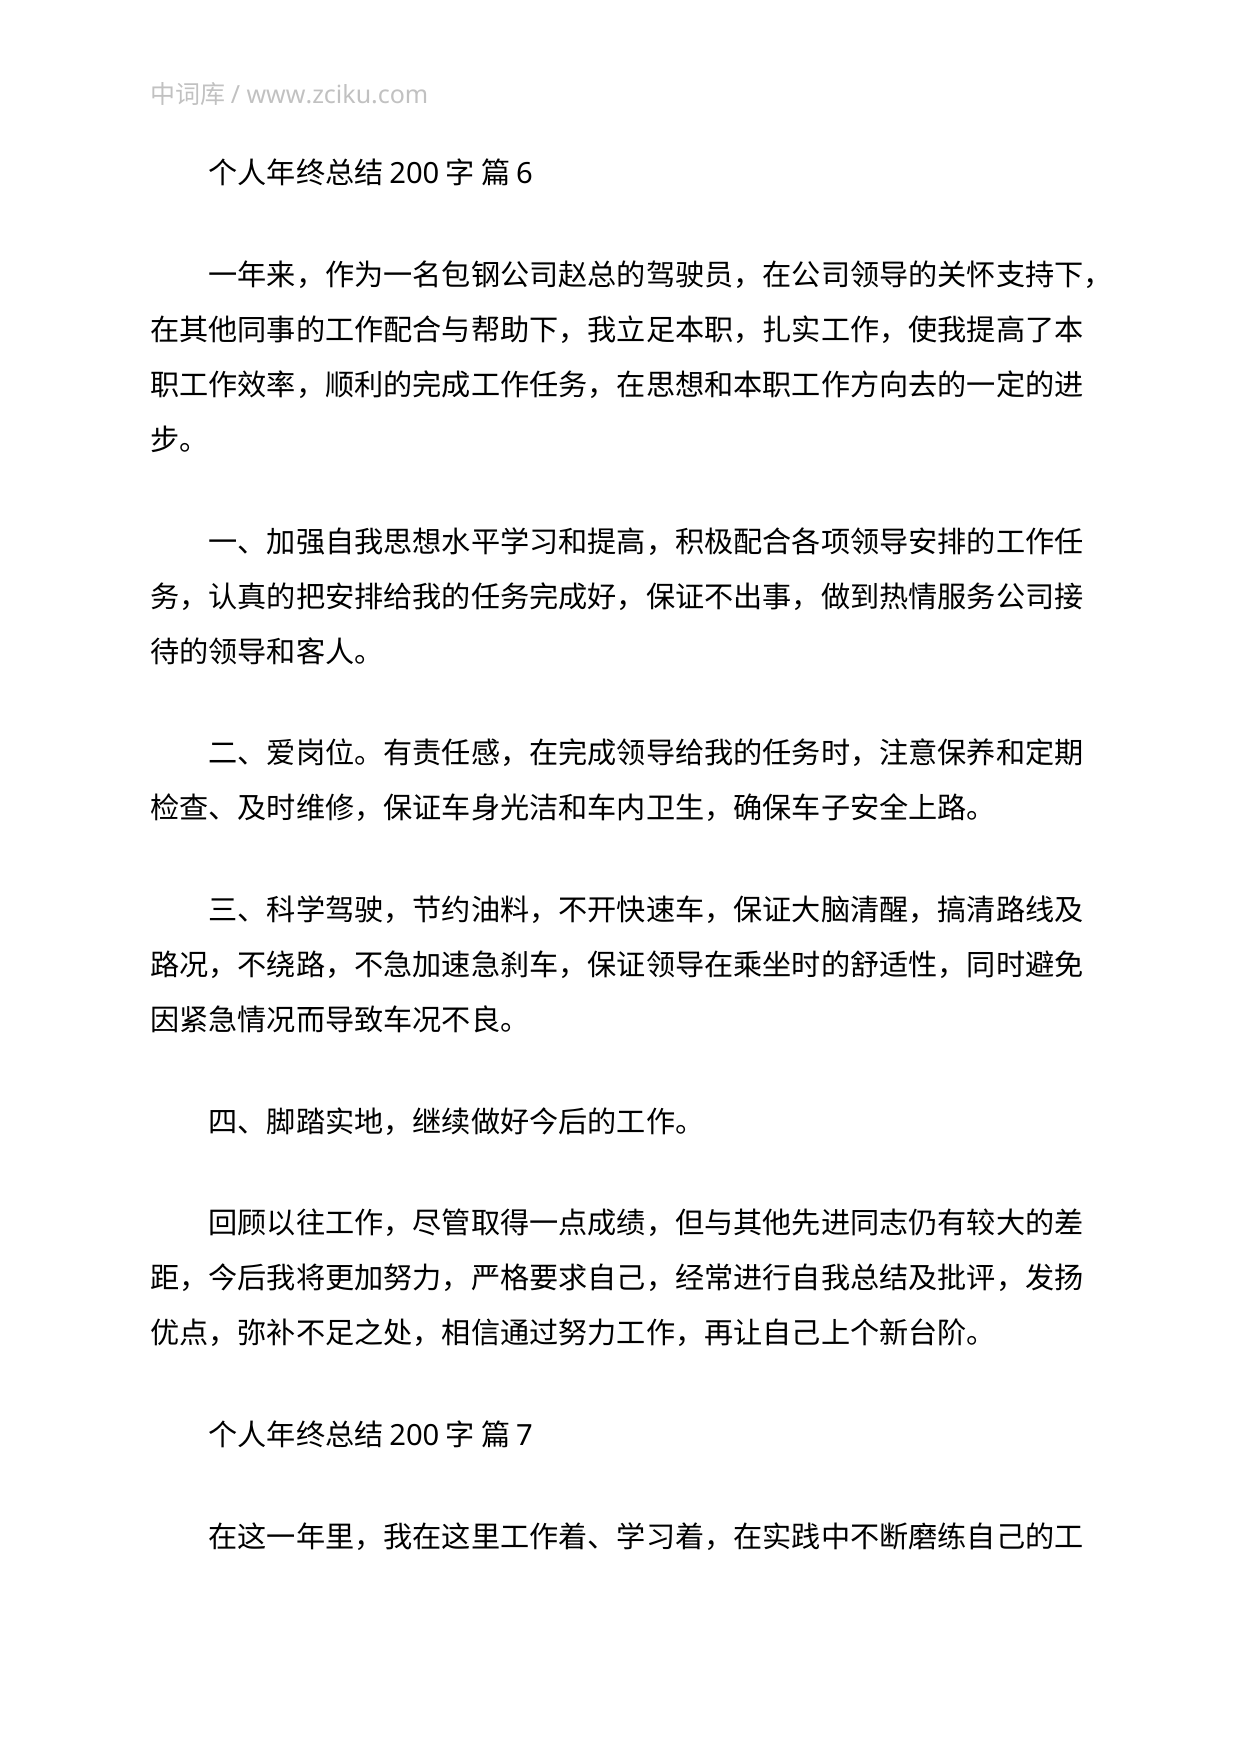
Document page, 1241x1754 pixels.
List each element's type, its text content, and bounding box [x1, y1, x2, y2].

text 回顾以往工作，尽管取得一点成绩，但与其他先进同志仍有较大的差距，今后我将更加努力，严格要求自己，经常进行自我总结及批评，发扬优点，弥补不足之处，相信通过努力工作，再让自己上个新台阶。 [150, 1200, 1090, 1352]
text 二、爱岗位。有责任感，在完成领导给我的任务时，注意保养和定期检查、及时维修，保证车身光洁和车内卫生，确保车子安全上路。 [150, 730, 1090, 827]
text 一年来，作为一名包钢公司赵总的驾驶员，在公司领导的关怀支持下，在其他同事的工作配合与帮助下，我立足本职，扎实工作，使我提高了本职工作效率，顺利的完成工作任务，在思想和本职工作方向去的一定的进步。 [150, 252, 1090, 459]
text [150, 1513, 1090, 1556]
text 一、加强自我思想水平学习和提高，积极配合各项领导安排的工作任务，认真的把安排给我的任务完成好，保证不出事，做到热情服务公司接待的领导和客人。 [150, 518, 1090, 671]
text 三、科学驾驶，节约油料，不开快速车，保证大脑清醒，搞清路线及路况，不绕路，不急加速急刹车，保证领导在乘坐时的舒适性，同时避免因紧急情况而导致车况不良。 [150, 887, 1090, 1039]
text 四、脚踏实地，继续做好今后的工作。 [150, 1098, 1090, 1141]
text 个人年终总结200字 篇6 [150, 150, 1090, 192]
text 个人年终总结200字 篇7 [150, 1412, 1090, 1454]
